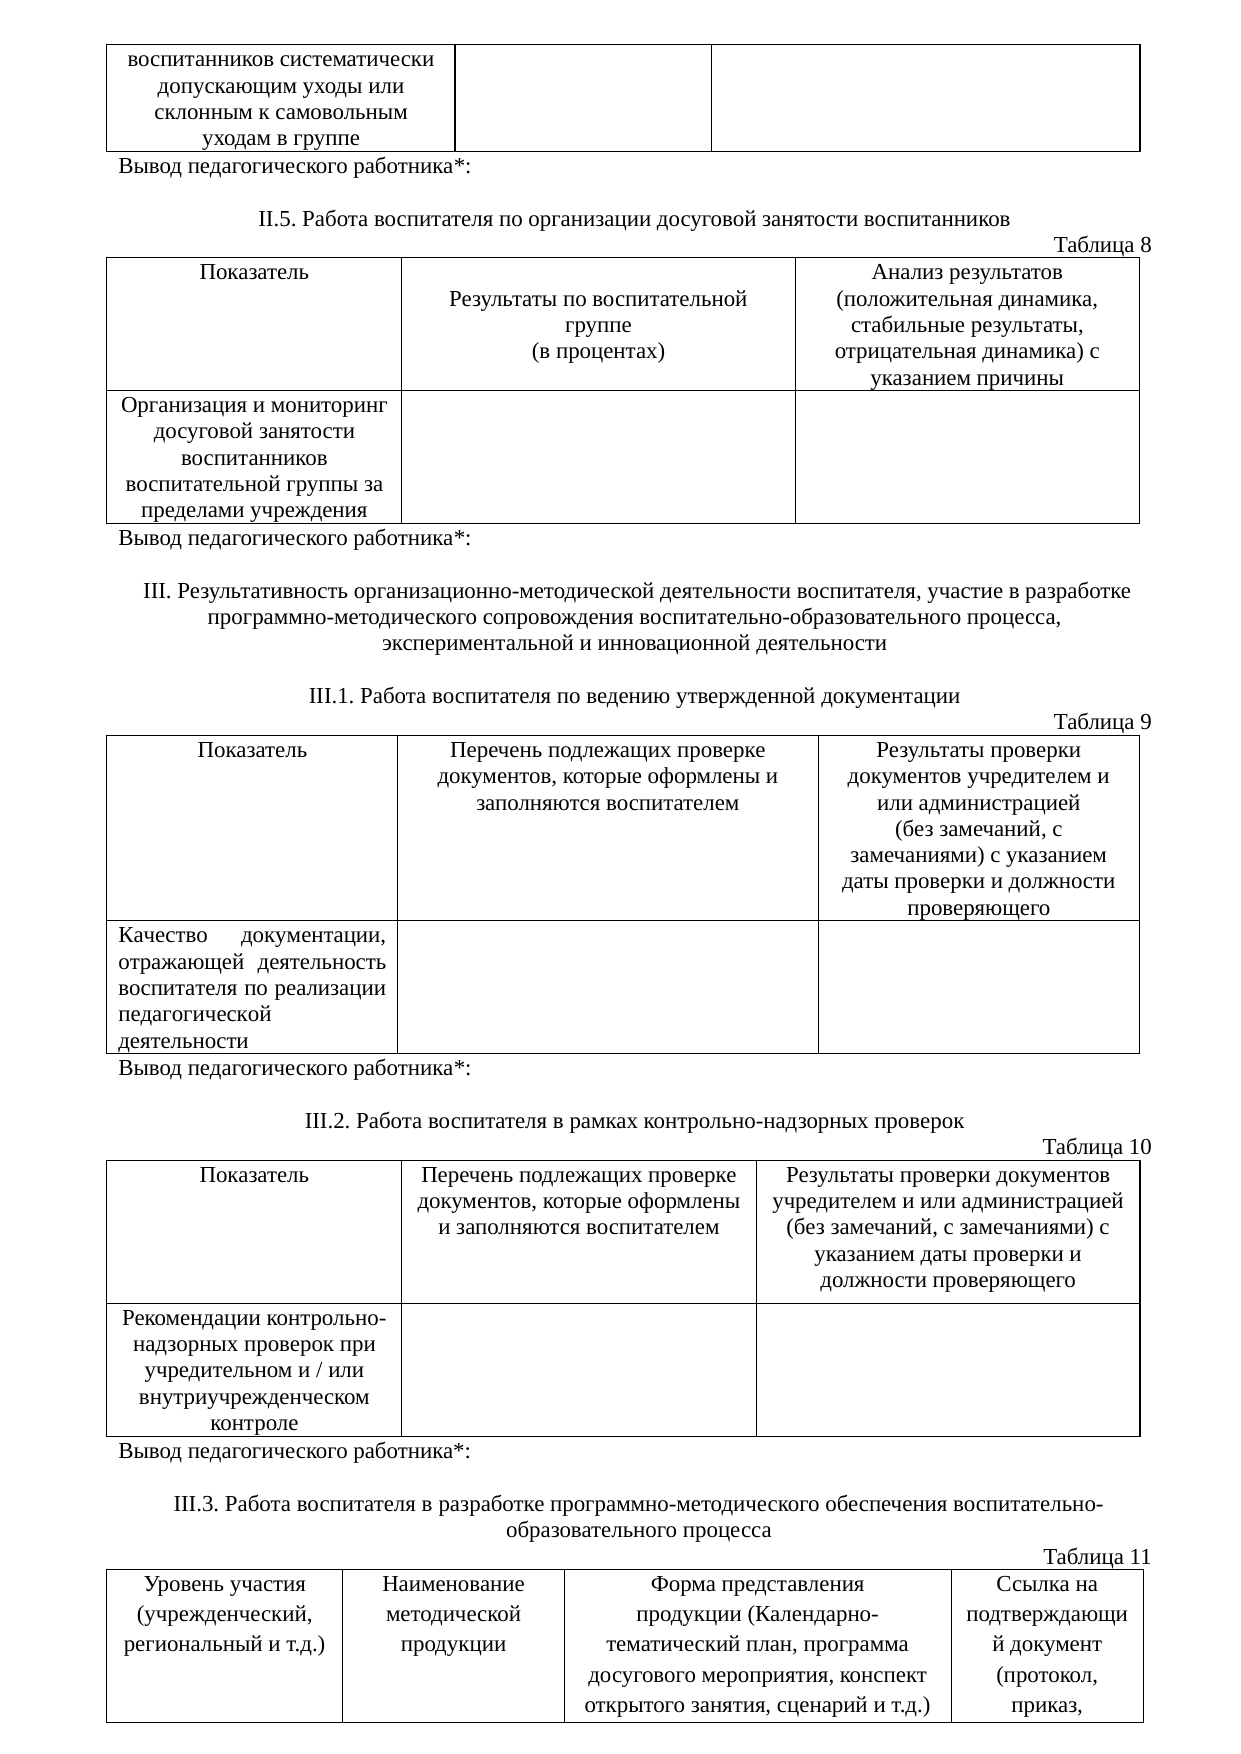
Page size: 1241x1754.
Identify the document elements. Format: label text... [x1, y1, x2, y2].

text II.5. Работа воспитателя по организации досуговой занятости воспитанников [118, 204, 1152, 231]
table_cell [107, 45, 454, 151]
table_header Результаты проверки документов учредителем и или администрацией (без замечаний, с замечаниями) с указанием даты проверки и должности проверяющего [819, 736, 1139, 920]
table_header Результаты по воспитательной группе (в процентах) [402, 258, 795, 390]
text Вывод педагогического работника*: [118, 152, 1152, 178]
text Вывод педагогического работника*: [118, 1054, 1152, 1081]
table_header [565, 1570, 951, 1722]
table_header Перечень подлежащих проверке документов, которые оформлены и заполняются воспитателем [402, 1161, 756, 1303]
table_cell [402, 391, 795, 523]
table_header Показатель [107, 1161, 401, 1303]
text III. Результативность организационно-методической деятельности воспитателя, участие в разработке программно-методического сопровождения воспитательно-образовательного процесса, экспериментальной и инновационной деятельности [118, 577, 1152, 656]
text Таблица 8 [118, 231, 1152, 257]
table_cell Рекомендации контрольно-надзорных проверок при учредительном и / или внутриучрежденческом контроле [107, 1304, 401, 1436]
table_cell [796, 391, 1139, 523]
table_header Анализ результатов (положительная динамика, стабильные результаты, отрицательная динамика) с указанием причины [796, 258, 1139, 390]
table_cell [402, 1304, 756, 1436]
text Вывод педагогического работника*: [118, 1437, 1152, 1464]
list III.3. Работа воспитателя в разработке программно-методического обеспечения воспитательно-образовательного процесса [126, 1490, 1152, 1543]
table_header Результаты проверки документов учредителем и или администрацией (без замечаний, с замечаниями) с указанием даты проверки и должности проверяющего [757, 1161, 1139, 1303]
table_header Показатель [107, 258, 401, 390]
text Таблица 11 [88, 1543, 1152, 1569]
table_cell Качество документации, отражающей деятельность воспитателя по реализации педагогической деятельности [107, 921, 397, 1053]
text Таблица 10 [118, 1133, 1152, 1159]
table_cell [757, 1304, 1139, 1436]
table_cell [712, 45, 1139, 151]
text Вывод педагогического работника*: [118, 524, 1152, 550]
text III.1. Работа воспитателя по ведению утвержденной документации [118, 682, 1152, 708]
table_cell [398, 921, 818, 1053]
text III.2. Работа воспитателя в рамках контрольно-надзорных проверок [118, 1107, 1152, 1133]
table_cell [456, 45, 711, 151]
table_cell [819, 921, 1139, 1053]
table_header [107, 1570, 342, 1722]
text Таблица 9 [118, 708, 1152, 735]
table_header Показатель [107, 736, 397, 920]
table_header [343, 1570, 564, 1722]
table_cell Организация и мониторинг досуговой занятости воспитанников воспитательной группы за пределами учреждения [107, 391, 401, 523]
table_header Перечень подлежащих проверке документов, которые оформлены и заполняются воспитателем [398, 736, 818, 920]
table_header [952, 1570, 1143, 1722]
